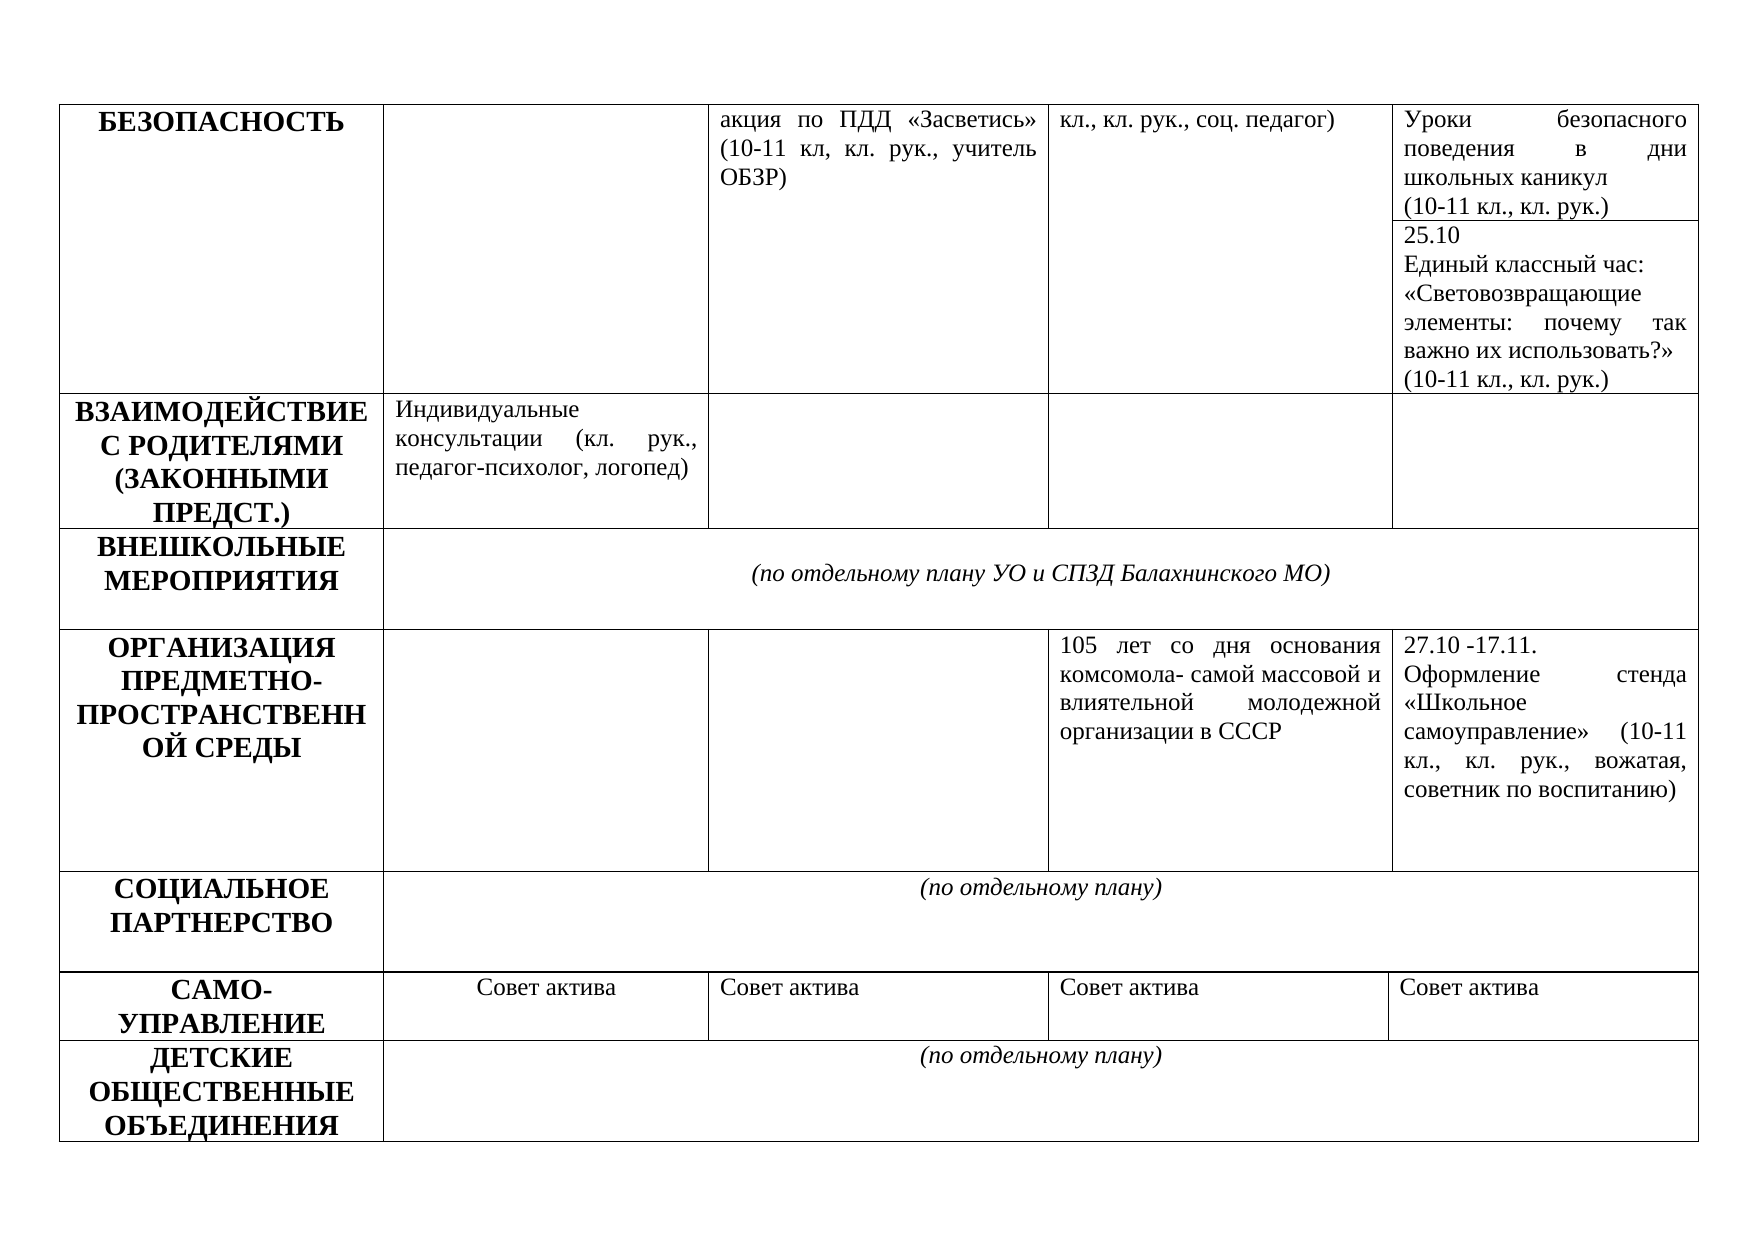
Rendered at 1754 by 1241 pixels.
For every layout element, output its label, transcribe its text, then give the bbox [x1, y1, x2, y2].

table_cell Совет актива [709, 973, 1048, 1039]
table_cell СОЦИАЛЬНОЕ ПАРТНЕРСТВО [60, 872, 383, 971]
table_cell 105 лет со дня основания комсомола- самой массовой и влиятельной молодежной организации в СССР [1049, 630, 1392, 871]
table_cell [384, 105, 708, 393]
table_cell (по отдельному плану УО и СПЗД Балахнинского МО) [384, 529, 1698, 629]
table_cell ВЗАИМОДЕЙСТВИЕ С РОДИТЕЛЯМИ (ЗАКОННЫМИ ПРЕДСТ.) [60, 394, 383, 528]
table_cell ДЕТСКИЕ ОБЩЕСТВЕННЫЕ ОБЪЕДИНЕНИЯ [60, 1041, 383, 1141]
table_cell Совет актива [384, 973, 708, 1039]
table_cell ВНЕШКОЛЬНЫЕ МЕРОПРИЯТИЯ [60, 529, 383, 629]
table_cell Совет актива [1049, 973, 1388, 1039]
table_cell [709, 630, 1048, 871]
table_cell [1049, 105, 1392, 393]
table_cell [1049, 394, 1392, 528]
table_cell Совет актива [1389, 973, 1698, 1039]
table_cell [384, 1041, 1698, 1141]
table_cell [709, 105, 1048, 393]
table_cell (по отдельному плану) [384, 872, 1698, 971]
table_cell САМО- УПРАВЛЕНИЕ [60, 973, 383, 1039]
table_cell [709, 394, 1048, 528]
table_cell [384, 630, 708, 871]
table_cell 25.10 Единый классный час: «Световозвращающие элементы: почему так важно их использовать?» (10-11 кл., кл. рук.) [1393, 221, 1698, 393]
table_cell [1393, 394, 1698, 528]
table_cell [1393, 105, 1698, 219]
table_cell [60, 105, 383, 393]
table_cell 27.10 -17.11. Оформление стенда «Школьное самоуправление» (10-11 кл., кл. рук., вожатая, советник по воспитанию) [1393, 630, 1698, 871]
table_cell ОРГАНИЗАЦИЯ ПРЕДМЕТНО-ПРОСТРАНСТВЕННОЙ СРЕДЫ [60, 630, 383, 871]
table_cell Индивидуальные консультации (кл. рук., педагог-психолог, логопед) [384, 394, 708, 528]
